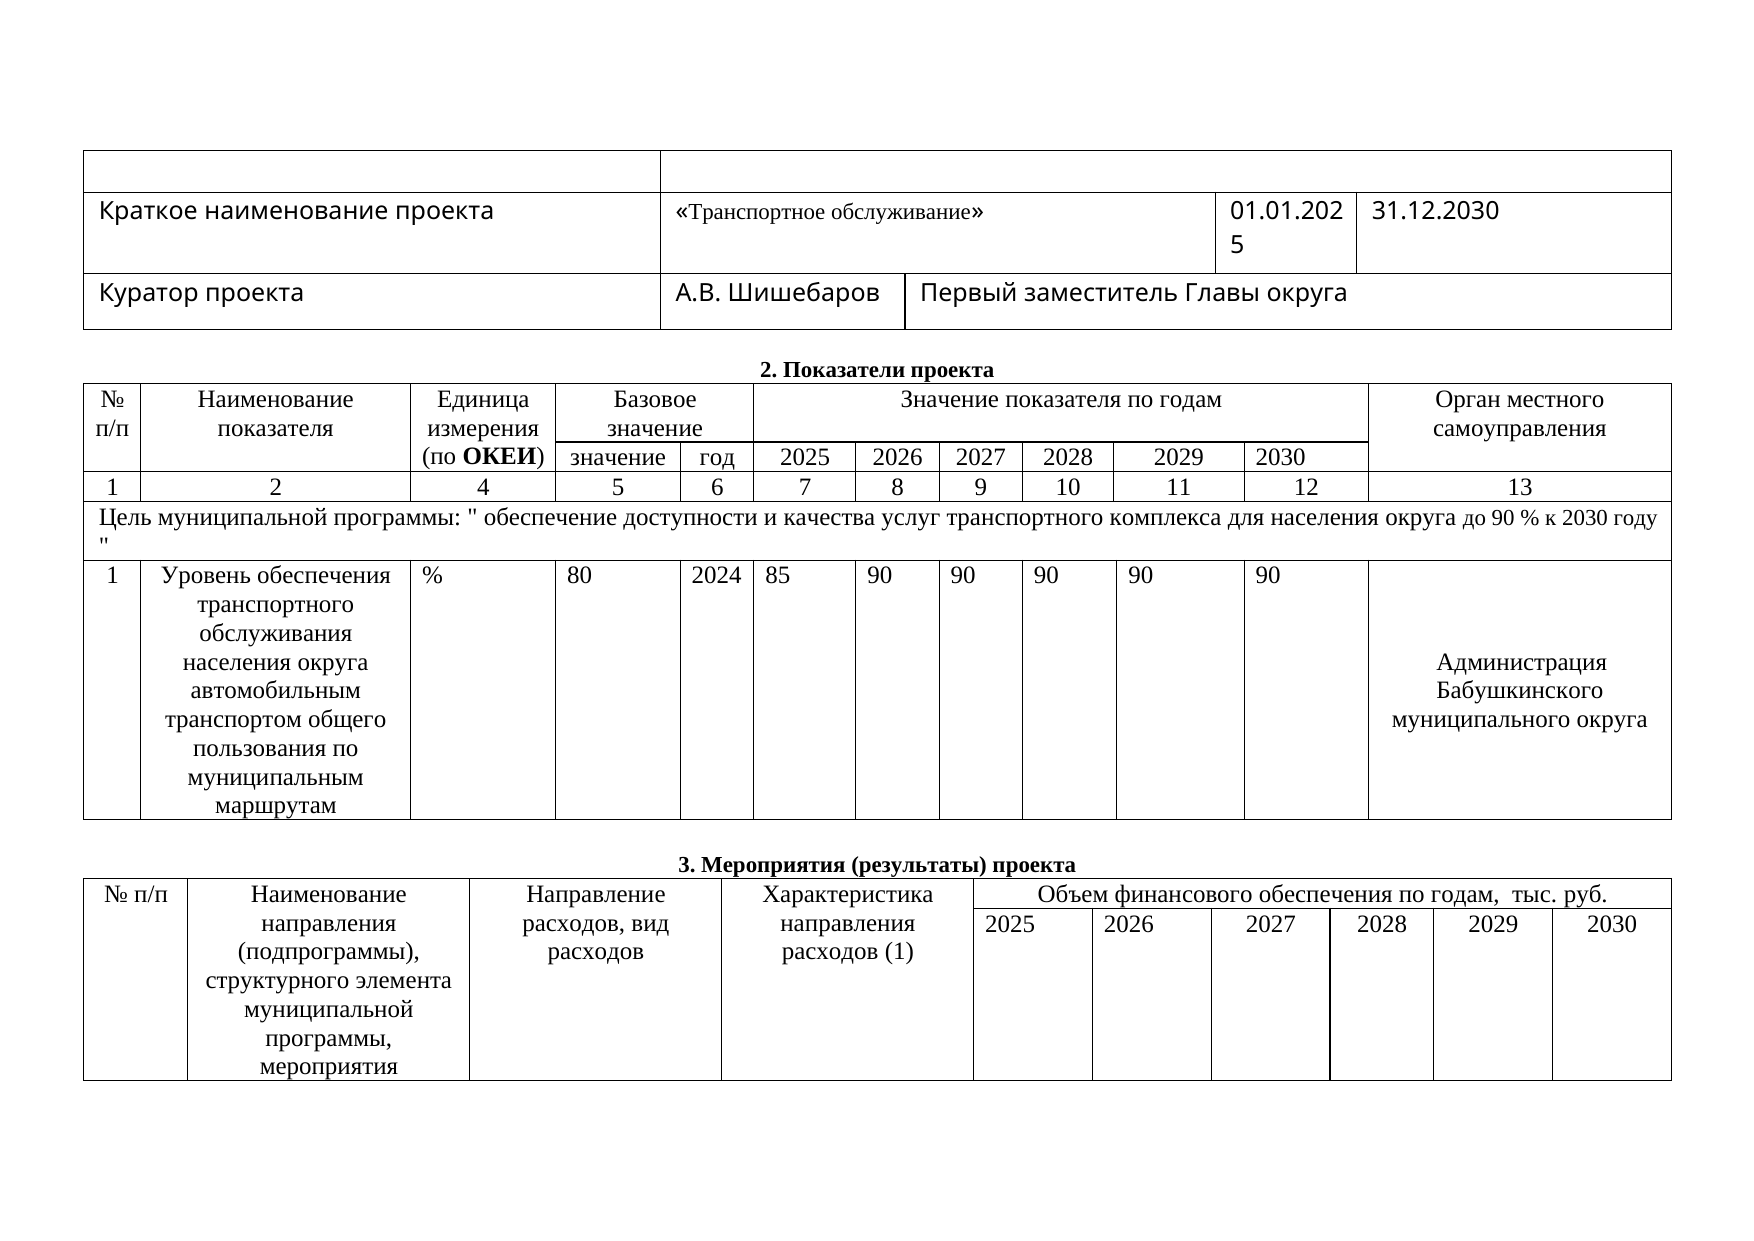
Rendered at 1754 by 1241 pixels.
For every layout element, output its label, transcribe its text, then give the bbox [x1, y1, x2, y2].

table_cell 90 [1245, 561, 1368, 819]
table_cell 8 [856, 472, 939, 501]
table_cell 1 [84, 561, 140, 819]
table_cell 2025 [974, 909, 1092, 1080]
table_cell % [411, 561, 555, 819]
table_cell 2029 [1114, 443, 1244, 471]
table_cell 31.12.2030 [1357, 193, 1671, 273]
table_cell Цель муниципальной программы: " обеспечение доступности и качества услуг транспортного комплекса для населения округа до 90 % к 2030 году " [84, 502, 1671, 559]
table_cell 90 [1023, 561, 1116, 819]
table_cell 2028 [1331, 909, 1433, 1080]
table_header Наименование показателя [141, 384, 410, 471]
table_cell 7 [754, 472, 855, 501]
table_cell 1 [84, 472, 140, 501]
table_cell 2028 [1023, 443, 1113, 471]
table_cell Администрация Бабушкинского муниципального округа [1369, 561, 1671, 819]
table_header Направление расходов, вид расходов [470, 879, 721, 1080]
table_cell 10 [1023, 472, 1113, 501]
table_cell 2030 [1245, 443, 1368, 471]
table_cell 90 [856, 561, 939, 819]
table_cell 01.01.2025 [1216, 193, 1356, 273]
table_cell 9 [940, 472, 1022, 501]
table_cell значение [556, 443, 680, 471]
table_cell 2027 [1212, 909, 1329, 1080]
table_header Объем финансового обеспечения по годам, тыс. руб. [974, 879, 1671, 908]
table_cell 2030 [1553, 909, 1671, 1080]
table_cell 2029 [1434, 909, 1552, 1080]
table_header Базовое значение [556, 384, 753, 441]
table_cell Уровень обеспечения транспортного обслуживания населения округа автомобильным транспортом общего пользования по муниципальным маршрутам [141, 561, 410, 819]
table_cell 2 [141, 472, 410, 501]
table_cell 2026 [856, 443, 939, 471]
table_cell 12 [1245, 472, 1368, 501]
table_header Наименование направления (подпрограммы), структурного элемента муниципальной программы, мероприятия (результата) [188, 879, 469, 1080]
table_header № п/п [84, 879, 187, 1080]
table_cell 90 [1117, 561, 1244, 819]
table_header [84, 151, 660, 192]
table_cell 4 [411, 472, 555, 501]
table_cell 13 [1369, 472, 1671, 501]
table_cell А.В. Шишебаров [661, 274, 904, 329]
table_cell Куратор проекта [84, 274, 660, 329]
table_cell 5 [556, 472, 680, 501]
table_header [661, 151, 1671, 192]
table_header Характеристика направления расходов (1) [722, 879, 973, 1080]
table_header Орган местного самоуправления [1369, 384, 1671, 471]
text 3. Мероприятия (результаты) проекта [83, 852, 1671, 878]
table_cell 90 [940, 561, 1022, 819]
table_cell 6 [681, 472, 753, 501]
table_header Единица измерения (по ОКЕИ) [411, 384, 555, 471]
table_cell 2027 [940, 443, 1022, 471]
table_cell 85 [754, 561, 855, 819]
table_cell 2025 [754, 443, 855, 471]
table_cell «Транспортное обслуживание» [661, 193, 1215, 273]
table_cell год [681, 443, 753, 471]
table_header Значение показателя по годам [754, 384, 1368, 441]
table_cell Первый заместитель Главы округа [906, 274, 1671, 329]
table_header № п/п [84, 384, 140, 471]
table_cell 11 [1114, 472, 1244, 501]
table_cell Краткое наименование проекта [84, 193, 660, 273]
table_cell 2026 [1093, 909, 1211, 1080]
text 2. Показатели проекта [83, 356, 1671, 383]
table_cell 2024 [681, 561, 753, 819]
table_cell 80 [556, 561, 680, 819]
